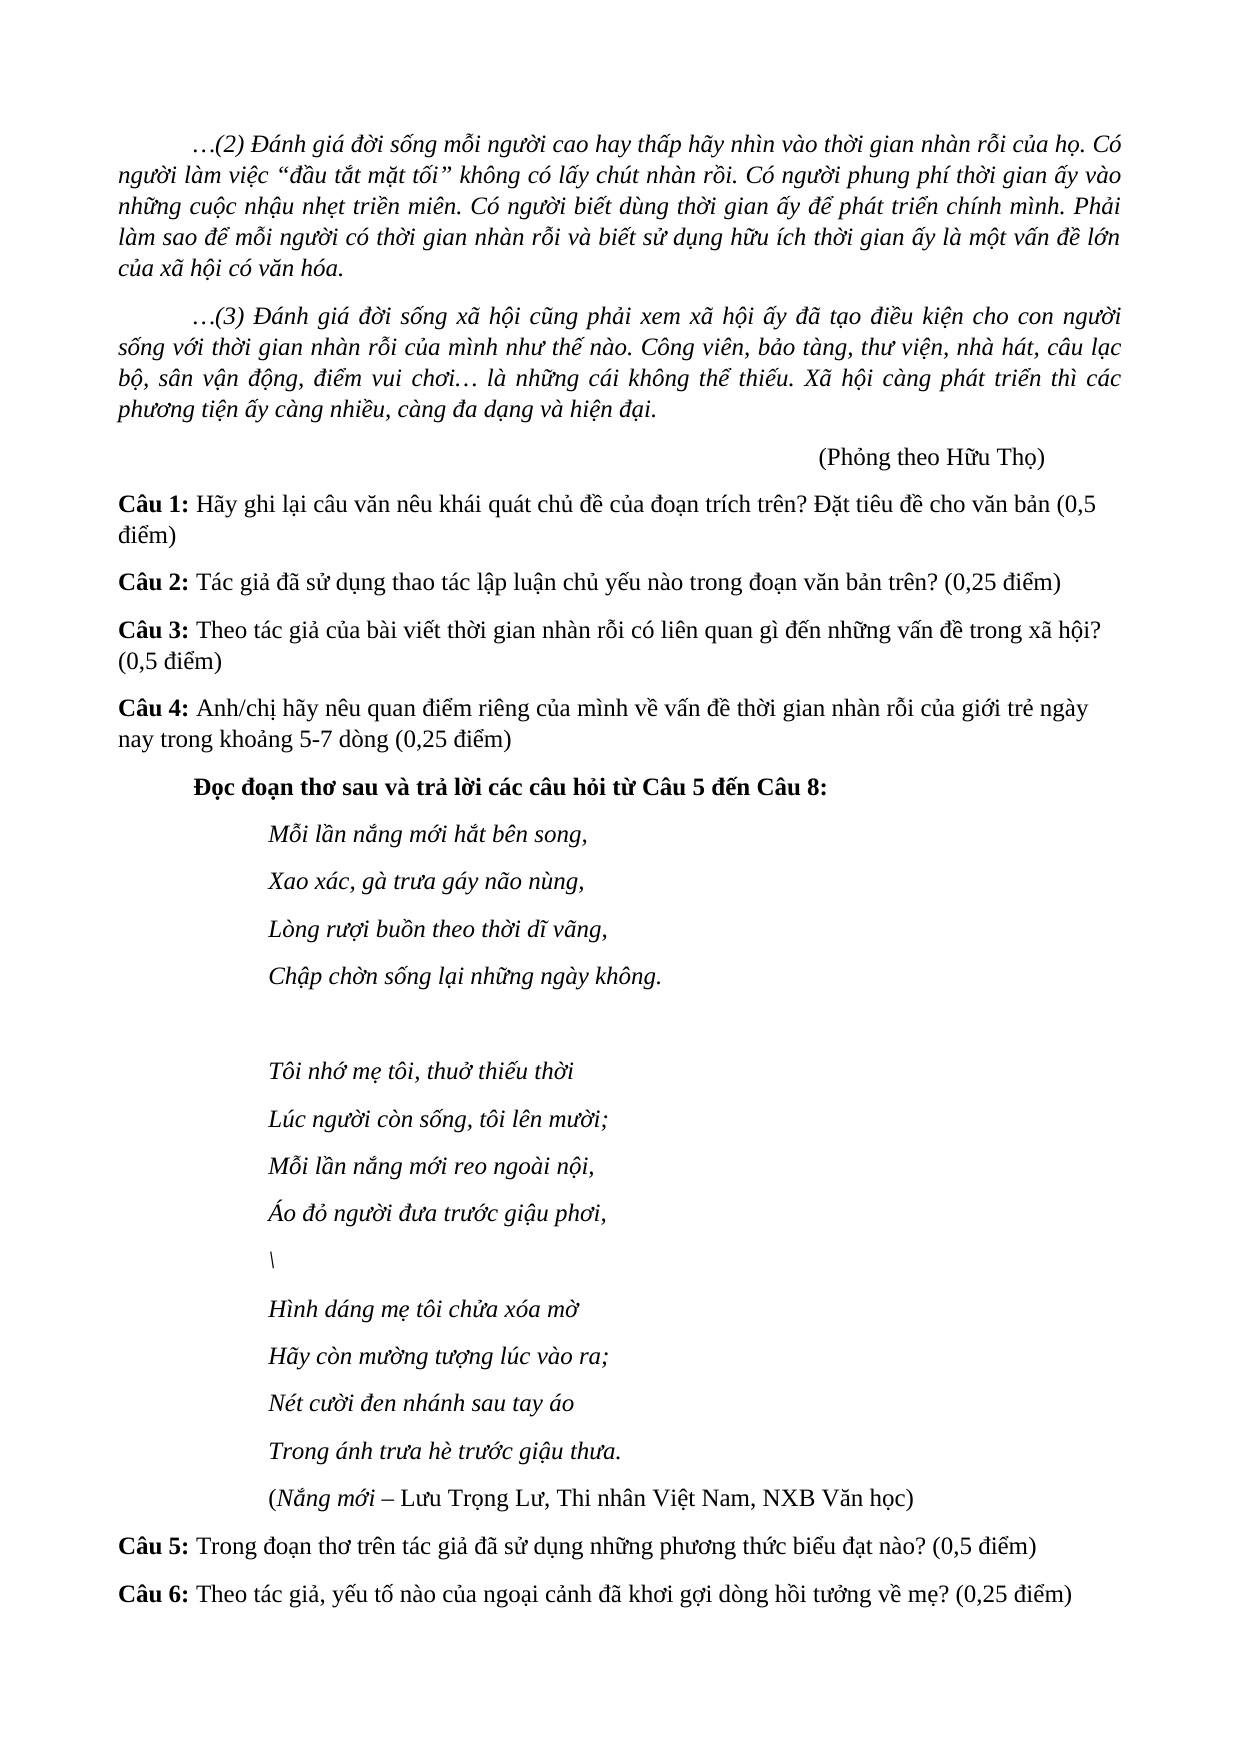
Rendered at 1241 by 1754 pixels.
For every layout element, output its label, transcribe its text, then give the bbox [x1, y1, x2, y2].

text (Phỏng theo Hữu Thọ) [85, 442, 1045, 471]
text Tôi nhớ mẹ tôi, thuở thiếu thời Lúc người còn sống, tôi lên mười; Mỗi lần nắng mới reo ngoài nội, Áo đỏ người đưa trước giậu phơi, [268, 1056, 611, 1227]
text …(2) Đánh giá đời sống mỗi người cao hay thấp hãy nhìn vào thời gian nhàn rỗi của họ. Có người làm việc “đầu tắt mặt tối” không có lấy chút nhàn rồi. Có người phung phí thời gian ấy vào những cuộc nhậu nhẹt triền miên. Có người biết dùng thời gian ấy để phát triển chính mình. Phải làm sao để mỗi người có thời gian nhàn rỗi và biết sử dụng hữu ích thời gian ấy là một vấn đề lớn của xã hội có văn hóa. [118, 129, 1123, 282]
text Mỗi lần nắng mới hắt bên song, Xao xác, gà trưa gáy não nùng, Lòng rượi buồn theo thời dĩ vãng, [268, 819, 609, 942]
text Câu 6: Theo tác giả, yếu tố nào của ngoại cảnh đã khơi gợi dòng hồi tưởng về mẹ? (0,25 điểm) [118, 1579, 1146, 1607]
text Câu 2: Tác giả đã sử dụng thao tác lập luận chủ yếu nào trong đoạn văn bản trên? (0,25 điểm) [118, 567, 1146, 596]
text …(3) Đánh giá đời sống xã hội cũng phải xem xã hội ấy đã tạo điều kiện cho con người sống với thời gian nhàn rỗi của mình như thế nào. Công viên, bảo tàng, thư viện, nhà hát, câu lạc bộ, sân vận động, điểm vui chơi… là những cái không thể thiếu. Xã hội càng phát triển thì các phương tiện ấy càng nhiều, càng đa dạng và hiện đại. [118, 301, 1123, 423]
text Câu 4: Anh/chị hãy nêu quan điểm riêng của mình về vấn đề thời gian nhàn rỗi của giới trẻ ngày nay trong khoảng 5-7 dòng (0,25 điểm) [118, 693, 1116, 753]
text Đọc đoạn thơ sau và trả lời các câu hỏi từ Câu 5 đến Câu 8: [193, 772, 1146, 801]
text Hình dáng mẹ tôi chửa xóa mờ Hãy còn mường tượng lúc vào ra; Nét cười đen nhánh sau tay áo Trong ánh trưa hè trước giậu thưa. [268, 1294, 622, 1464]
text \ [268, 1246, 1146, 1274]
text (Nắng mới – Lưu Trọng Lư, Thi nhân Việt Nam, NXB Văn học) [268, 1483, 1146, 1512]
text Câu 3: Theo tác giả của bài viết thời gian nhàn rỗi có liên quan gì đến những vấn đề trong xã hội? (0,5 điểm) [118, 616, 1116, 675]
text Câu 1: Hãy ghi lại câu văn nêu khái quát chủ đề của đoạn trích trên? Đặt tiêu đề cho văn bản (0,5 điểm) [118, 489, 1146, 549]
text Chập chờn sống lại những ngày không. [268, 961, 1146, 990]
text Câu 5: Trong đoạn thơ trên tác giả đã sử dụng những phương thức biểu đạt nào? (0,5 điểm) [118, 1531, 1146, 1560]
